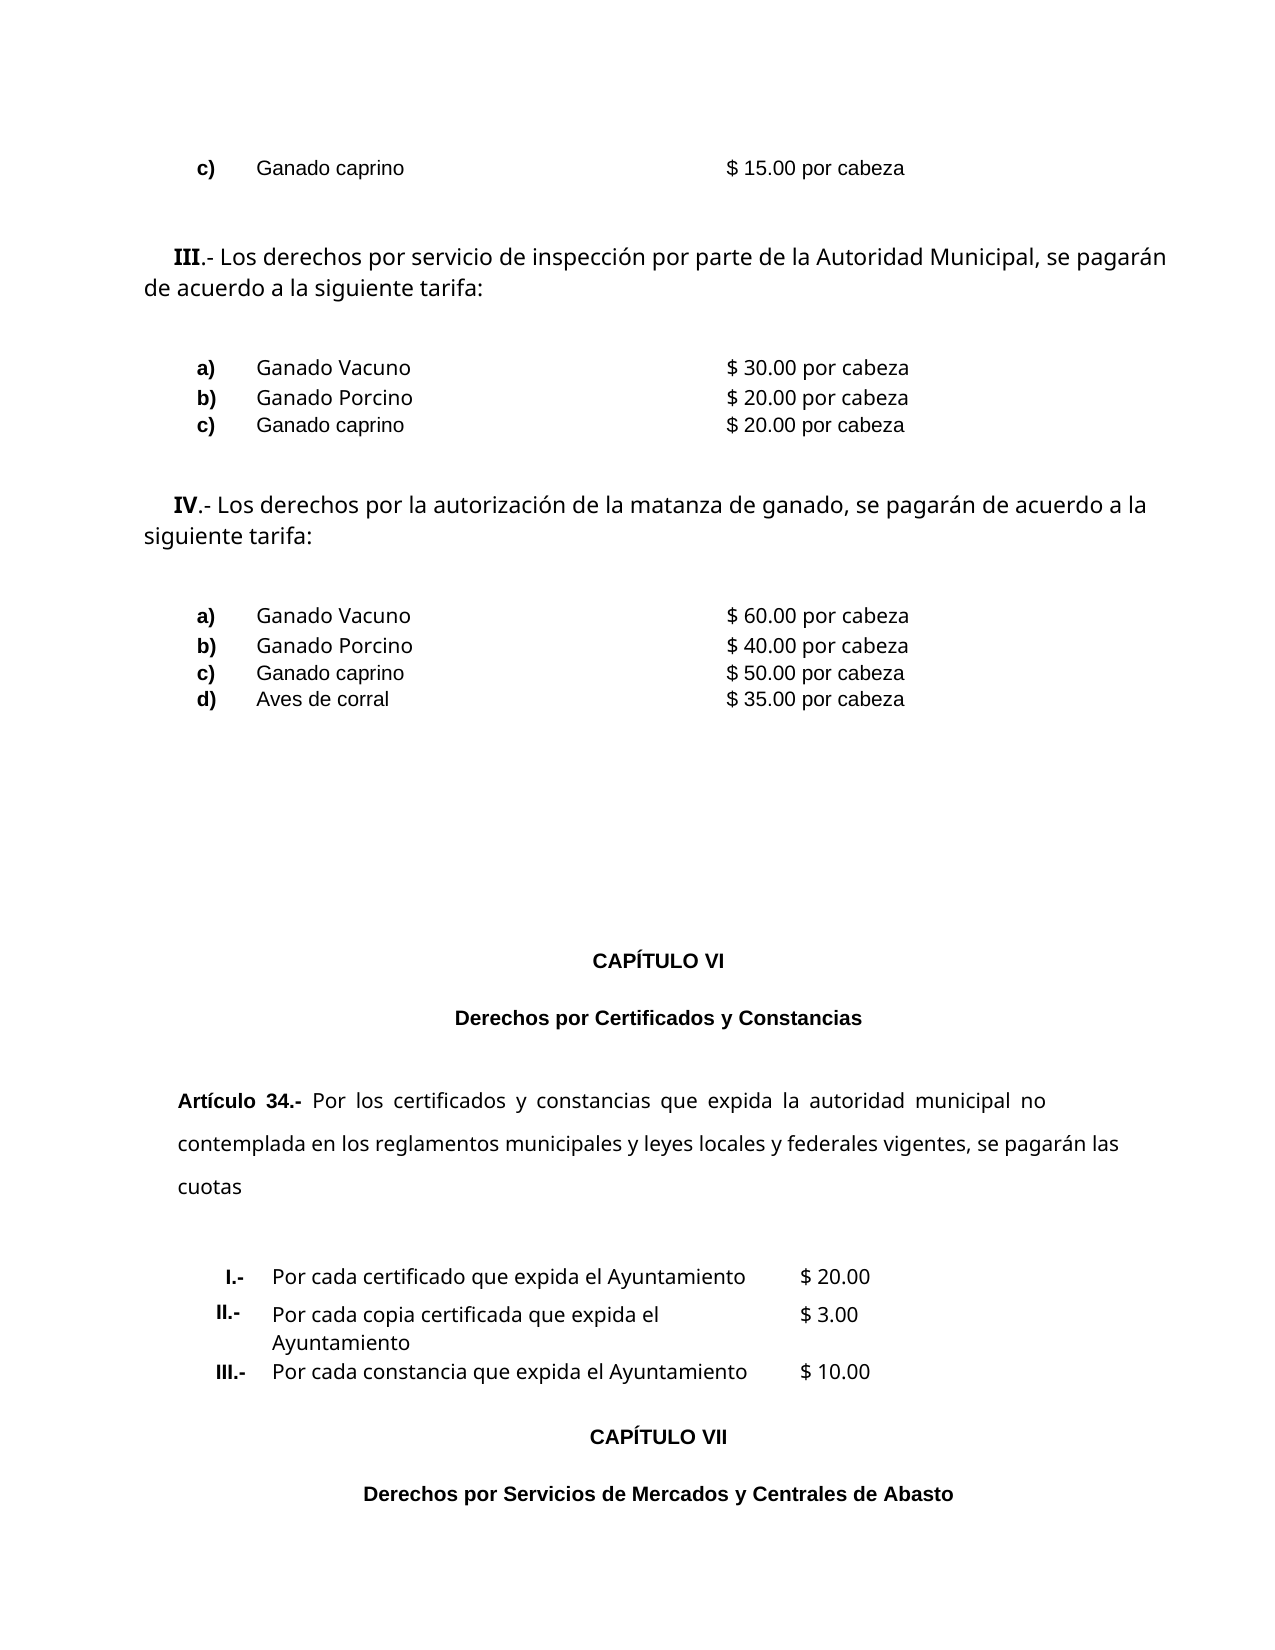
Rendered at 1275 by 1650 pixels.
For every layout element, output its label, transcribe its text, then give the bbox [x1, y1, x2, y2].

text Derechos por Servicios de Mercados y Centrales de Abasto [199, 1482, 1117, 1506]
text c) Ganado caprino $ 20.00 por cabeza [197, 413, 1173, 437]
text a) Ganado Vacuno $ 60.00 por cabeza [197, 601, 1173, 629]
text c) Ganado caprino $ 15.00 por cabeza [197, 156, 1173, 180]
table_header Por cada certificado que expida el Ayuntamiento [259, 1266, 787, 1295]
text Artículo 34.- Por los certificados y constancias que expida la autoridad municipal no contemplada en los reglamentos municipales y leyes locales y federales vigentes, se pagarán las cuotas [177, 1087, 1139, 1200]
text III.- Los derechos por servicio de inspección por parte de la Autoridad Municipal, se pagarán de acuerdo a la siguiente tarifa: [144, 241, 1173, 303]
text a) Ganado Vacuno $ 30.00 por cabeza [197, 353, 1173, 381]
table_cell $ 10.00 [787, 1357, 875, 1386]
table_header $ 20.00 [787, 1266, 875, 1295]
text CAPÍTULO VII [199, 1425, 1117, 1449]
text IV.- Los derechos por la autorización de la matanza de ganado, se pagarán de acuerdo a la siguiente tarifa: [144, 489, 1173, 551]
table_cell $ 3.00 [787, 1295, 875, 1357]
table_cell Por cada copia certificada que expida el Ayuntamiento [259, 1295, 787, 1357]
text d) Aves de corral $ 35.00 por cabeza [197, 687, 1173, 711]
table_header I.- [210, 1266, 259, 1295]
text Derechos por Certificados y Constancias [199, 1006, 1117, 1030]
text b) Ganado Porcino $ 20.00 por cabeza [197, 383, 1173, 411]
text b) Ganado Porcino $ 40.00 por cabeza [197, 631, 1173, 659]
table_cell III.- [210, 1357, 259, 1386]
table_cell Por cada constancia que expida el Ayuntamiento [259, 1357, 787, 1386]
text CAPÍTULO VI [199, 949, 1117, 973]
table_cell II.- [210, 1295, 259, 1357]
text c) Ganado caprino $ 50.00 por cabeza [197, 661, 1173, 685]
